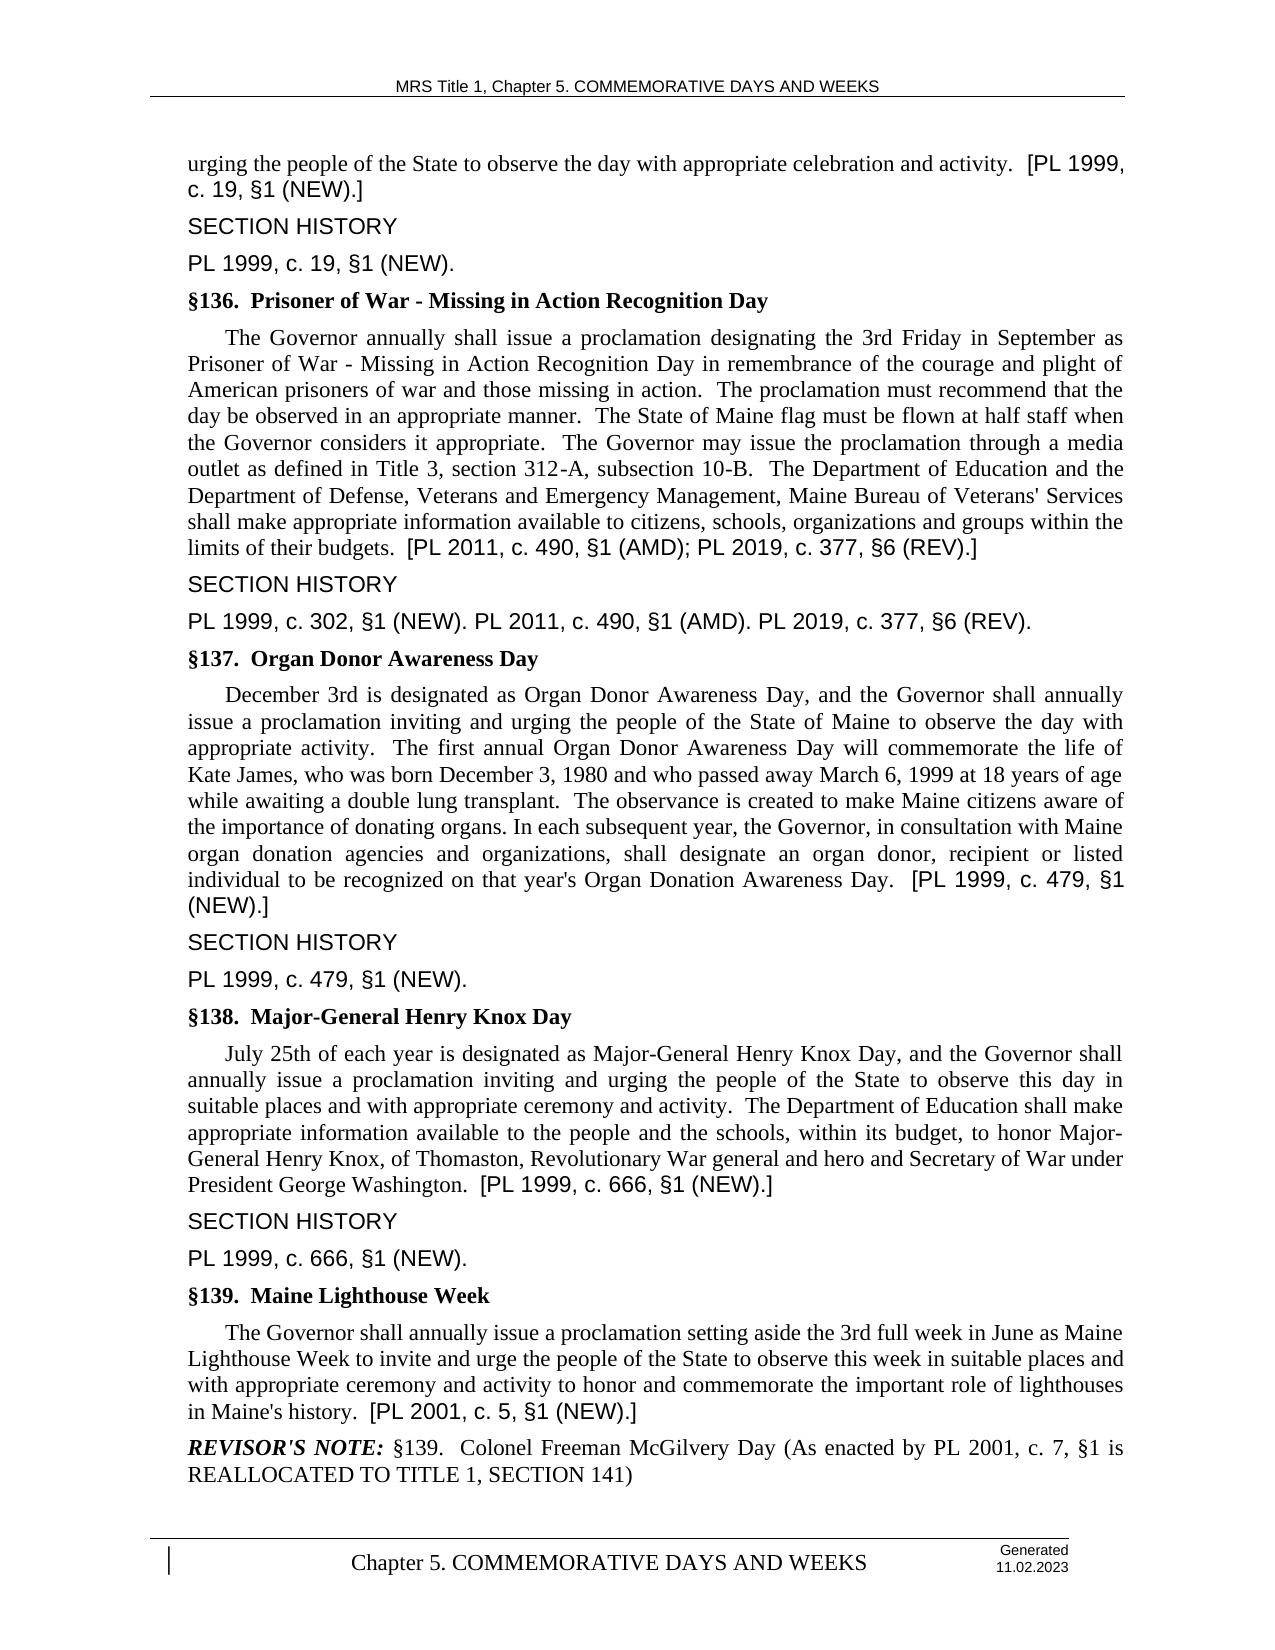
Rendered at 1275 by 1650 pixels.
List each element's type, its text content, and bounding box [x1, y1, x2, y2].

text SECTION HISTORY [187, 213, 1125, 239]
text Revisor's Note: §139. Colonel Freeman McGilvery Day (As enacted by PL 2001, c. 7, §1 is REALLOCATED TO TITLE 1, SECTION 141) [187, 1434, 1125, 1487]
text July 25th of each year is designated as Major-General Henry Knox Day, and the Governor shall annually issue a proclamation inviting and urging the people of the State to observe this day in suitable places and with appropriate ceremony and activity. The Department of Education shall make appropriate information available to the people and the schools, within its budget, to honor Major-General Henry Knox, of Thomaston, Revolutionary War general and hero and Secretary of War under President George Washington. [PL 1999, c. 666, §1 (NEW).] [187, 1039, 1125, 1198]
text The Governor shall annually issue a proclamation setting aside the 3rd full week in June as Maine Lighthouse Week to invite and urge the people of the State to observe this week in suitable places and with appropriate ceremony and activity to honor and commemorate the important role of lighthouses in Maine's history. [PL 2001, c. 5, §1 (NEW).] [187, 1318, 1125, 1424]
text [187, 150, 1125, 203]
text §138. Major-General Henry Knox Day [187, 1003, 1125, 1029]
text SECTION HISTORY [187, 571, 1125, 598]
text PL 1999, c. 19, §1 (NEW). [187, 250, 1125, 276]
text SECTION HISTORY [187, 929, 1125, 956]
text §139. Maine Lighthouse Week [187, 1282, 1125, 1308]
text PL 1999, c. 666, §1 (NEW). [187, 1245, 1125, 1271]
text §136. Prisoner of War - Missing in Action Recognition Day [187, 287, 1125, 313]
text PL 1999, c. 479, §1 (NEW). [187, 966, 1125, 992]
text SECTION HISTORY [187, 1208, 1125, 1234]
text The Governor annually shall issue a proclamation designating the 3rd Friday in September as Prisoner of War - Missing in Action Recognition Day in remembrance of the courage and plight of American prisoners of war and those missing in action. The proclamation must recommend that the day be observed in an appropriate manner. The State of Maine flag must be flown at half staff when the Governor considers it appropriate. The Governor may issue the proclamation through a media outlet as defined in Title 3, section 312‑A, subsection 10‑B. The Department of Education and the Department of Defense, Veterans and Emergency Management, Maine Bureau of Veterans' Services shall make appropriate information available to citizens, schools, organizations and groups within the limits of their budgets. [PL 2011, c. 490, §1 (AMD); PL 2019, c. 377, §6 (REV).] [187, 323, 1125, 561]
text December 3rd is designated as Organ Donor Awareness Day, and the Governor shall annually issue a proclamation inviting and urging the people of the State of Maine to observe the day with appropriate activity. The first annual Organ Donor Awareness Day will commemorate the life of Kate James, who was born December 3, 1980 and who passed away March 6, 1999 at 18 years of age while awaiting a double lung transplant. The observance is created to make Maine citizens aware of the importance of donating organs. In each subsequent year, the Governor, in consultation with Maine organ donation agencies and organizations, shall designate an organ donor, recipient or listed individual to be recognized on that year's Organ Donation Awareness Day. [PL 1999, c. 479, §1 (NEW).] [187, 682, 1125, 919]
text §137. Organ Donor Awareness Day [187, 645, 1125, 671]
text PL 1999, c. 302, §1 (NEW). PL 2011, c. 490, §1 (AMD). PL 2019, c. 377, §6 (REV). [187, 608, 1125, 634]
